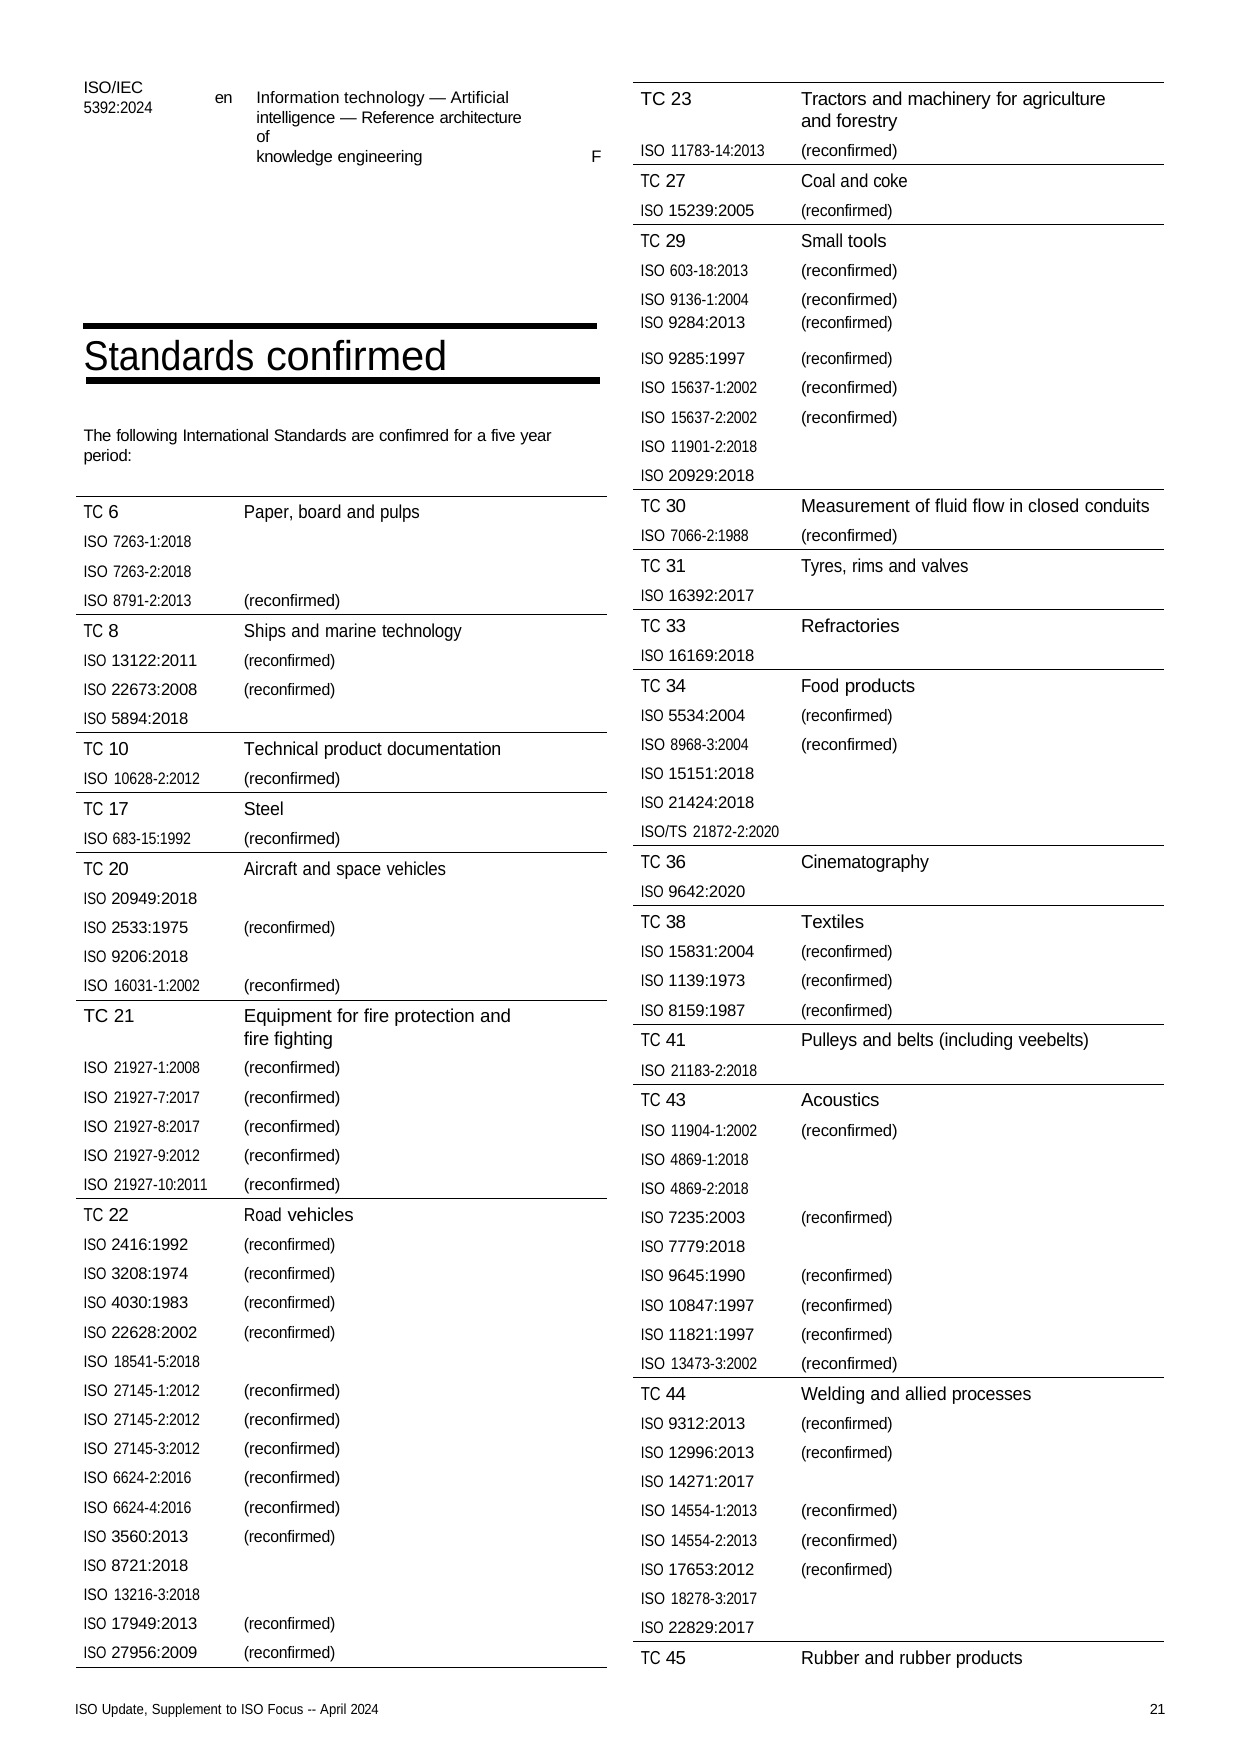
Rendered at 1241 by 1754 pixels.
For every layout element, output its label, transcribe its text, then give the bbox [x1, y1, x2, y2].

subtitle TC 29 Small tools [640, 230, 1178, 251]
subtitle TC 38 Textiles [641, 911, 1178, 932]
text ISO 683-15:1992 (reconfirmed) [83, 829, 597, 848]
text ISO 21183-2:2018 [641, 1060, 1178, 1079]
text ISO 27145-2:2012 (reconfirmed) [83, 1410, 597, 1429]
text ISO 12996:2013 (reconfirmed) [641, 1443, 1178, 1462]
subtitle TC 8 Ships and marine technology [83, 619, 597, 641]
text ISO 13122:2011 (reconfirmed) [83, 651, 597, 670]
text ISO/IEC 5392:2024 [83, 78, 155, 117]
text ISO 16392:2017 [641, 586, 1178, 605]
text ISO 7263-2:2018 [83, 561, 597, 581]
text ISO 14554-2:2013 (reconfirmed) [641, 1530, 1178, 1549]
text ISO 22829:2017 [641, 1618, 1178, 1637]
subtitle TC 27 Coal and coke [640, 170, 1178, 191]
subtitle Standards confirmed [83, 331, 597, 379]
text ISO 15239:2005 (reconfirmed) [640, 201, 1178, 220]
text ISO 2533:1975 (reconfirmed) [83, 918, 597, 937]
text ISO 5894:2018 [83, 709, 597, 728]
text ISO 603-18:2013 (reconfirmed) [640, 261, 1178, 280]
text ISO 21927-7:2017 (reconfirmed) [83, 1087, 597, 1107]
text ISO 9312:2013 (reconfirmed) [641, 1414, 1178, 1433]
text ISO 3560:2013 (reconfirmed) [83, 1527, 597, 1546]
subtitle TC 30 Measurement of fluid flow in closed conduits [641, 494, 1178, 516]
text ISO 4869-2:2018 [641, 1179, 1178, 1198]
text ISO 9642:2020 [641, 882, 1178, 901]
text ISO 15151:2018 [641, 764, 1178, 783]
text ISO 11901-2:2018 [641, 437, 1178, 456]
text ISO 13216-3:2018 [83, 1585, 597, 1604]
text ISO 6624-2:2016 (reconfirmed) [83, 1468, 597, 1487]
subtitle TC 23 Tractors and machinery for agriculture and forestry [640, 88, 1133, 132]
text ISO 15637-2:2002 (reconfirmed) [641, 407, 1178, 427]
text ISO 10628-2:2012 (reconfirmed) [83, 769, 597, 788]
text ISO 9285:1997 (reconfirmed) [641, 349, 1178, 368]
subtitle TC 41 Pulleys and belts (including veebelts) [641, 1029, 1178, 1051]
text ISO 21927-1:2008 (reconfirmed) [83, 1058, 597, 1077]
text en Information technology — Artificial intelligence — Reference architecture of [214, 88, 535, 146]
text ISO 2416:1992 (reconfirmed) [83, 1235, 597, 1254]
text ISO 9136-1:2004 (reconfirmed) [640, 290, 1178, 309]
text ISO 20929:2018 [641, 466, 1178, 485]
subtitle TC 33 Refractories [641, 614, 1178, 636]
text ISO 5534:2004 (reconfirmed) [641, 706, 1178, 725]
text ISO 9645:1990 (reconfirmed) [641, 1266, 1178, 1285]
text ISO 14271:2017 [641, 1472, 1178, 1491]
text ISO 27145-3:2012 (reconfirmed) [83, 1439, 597, 1458]
text ISO 13473-3:2002 (reconfirmed) [641, 1354, 1178, 1373]
text ISO 8791-2:2013 (reconfirmed) [83, 591, 597, 610]
subtitle TC 10 Technical product documentation [83, 738, 597, 759]
text ISO 17949:2013 (reconfirmed) [83, 1614, 597, 1633]
text ISO 7263-1:2018 [83, 532, 597, 551]
text ISO 11821:1997 (reconfirmed) [641, 1324, 1178, 1344]
text ISO 10847:1997 (reconfirmed) [641, 1295, 1178, 1314]
text ISO 8721:2018 [83, 1556, 597, 1575]
text ISO 3208:1974 (reconfirmed) [83, 1264, 597, 1283]
text ISO 7066-2:1988 (reconfirmed) [641, 526, 1178, 545]
text ISO 4030:1983 (reconfirmed) [83, 1293, 597, 1312]
text ISO 1139:1973 (reconfirmed) [641, 971, 1178, 990]
text ISO 18541-5:2018 [83, 1352, 597, 1371]
text ISO 15831:2004 (reconfirmed) [641, 942, 1178, 961]
text ISO 22628:2002 (reconfirmed) [83, 1322, 597, 1342]
text ISO 27956:2009 (reconfirmed) [83, 1643, 597, 1662]
text ISO 16169:2018 [641, 646, 1178, 665]
text ISO 27145-1:2012 (reconfirmed) [83, 1381, 597, 1400]
text ISO 16031-1:2002 (reconfirmed) [83, 976, 597, 995]
subtitle TC 45 Rubber and rubber products [641, 1647, 1178, 1668]
subtitle TC 20 Aircraft and space vehicles [83, 858, 597, 879]
text ISO 18278-3:2017 [641, 1589, 1178, 1608]
subtitle TC 44 Welding and allied processes [641, 1382, 1178, 1404]
text ISO 15637-1:2002 (reconfirmed) [641, 378, 1178, 397]
text ISO 7779:2018 [641, 1237, 1178, 1256]
subtitle TC 22 Road vehicles [83, 1204, 597, 1225]
text ISO 11904-1:2002 (reconfirmed) [641, 1120, 1178, 1139]
subtitle TC 17 Steel [83, 798, 597, 819]
text ISO 9206:2018 [83, 947, 597, 966]
text ISO 21927-9:2012 (reconfirmed) [83, 1146, 597, 1165]
subtitle TC 43 Acoustics [641, 1089, 1178, 1111]
text ISO 4869-1:2018 [641, 1149, 1178, 1169]
text The following International Standards are confimred for a five year period: [83, 426, 597, 464]
text ISO 14554-1:2013 (reconfirmed) [641, 1501, 1178, 1520]
text ISO 21927-10:2011 (reconfirmed) [83, 1175, 597, 1194]
text ISO 11783-14:2013 (reconfirmed) [640, 141, 1178, 160]
text ISO 6624-4:2016 (reconfirmed) [83, 1497, 597, 1517]
text knowledge engineering F [256, 147, 603, 166]
subtitle TC 34 Food products [641, 674, 1178, 696]
text ISO 20949:2018 [83, 889, 597, 908]
text ISO 21424:2018 [641, 793, 1178, 812]
text ISO 8968-3:2004 (reconfirmed) [641, 735, 1178, 754]
text ISO/TS 21872-2:2020 [641, 822, 1178, 841]
subtitle TC 31 Tyres, rims and valves [641, 554, 1178, 576]
text ISO 17653:2012 (reconfirmed) [641, 1559, 1178, 1579]
text ISO 22673:2008 (reconfirmed) [83, 680, 597, 699]
text ISO 7235:2003 (reconfirmed) [641, 1208, 1178, 1227]
text ISO 21927-8:2017 (reconfirmed) [83, 1117, 597, 1136]
subtitle TC 6 Paper, board and pulps [83, 501, 597, 523]
subtitle TC 36 Cinematography [641, 851, 1178, 873]
subtitle TC 21 Equipment for fire protection and fire fighting [83, 1005, 535, 1049]
text ISO 8159:1987 (reconfirmed) [641, 1000, 1178, 1019]
